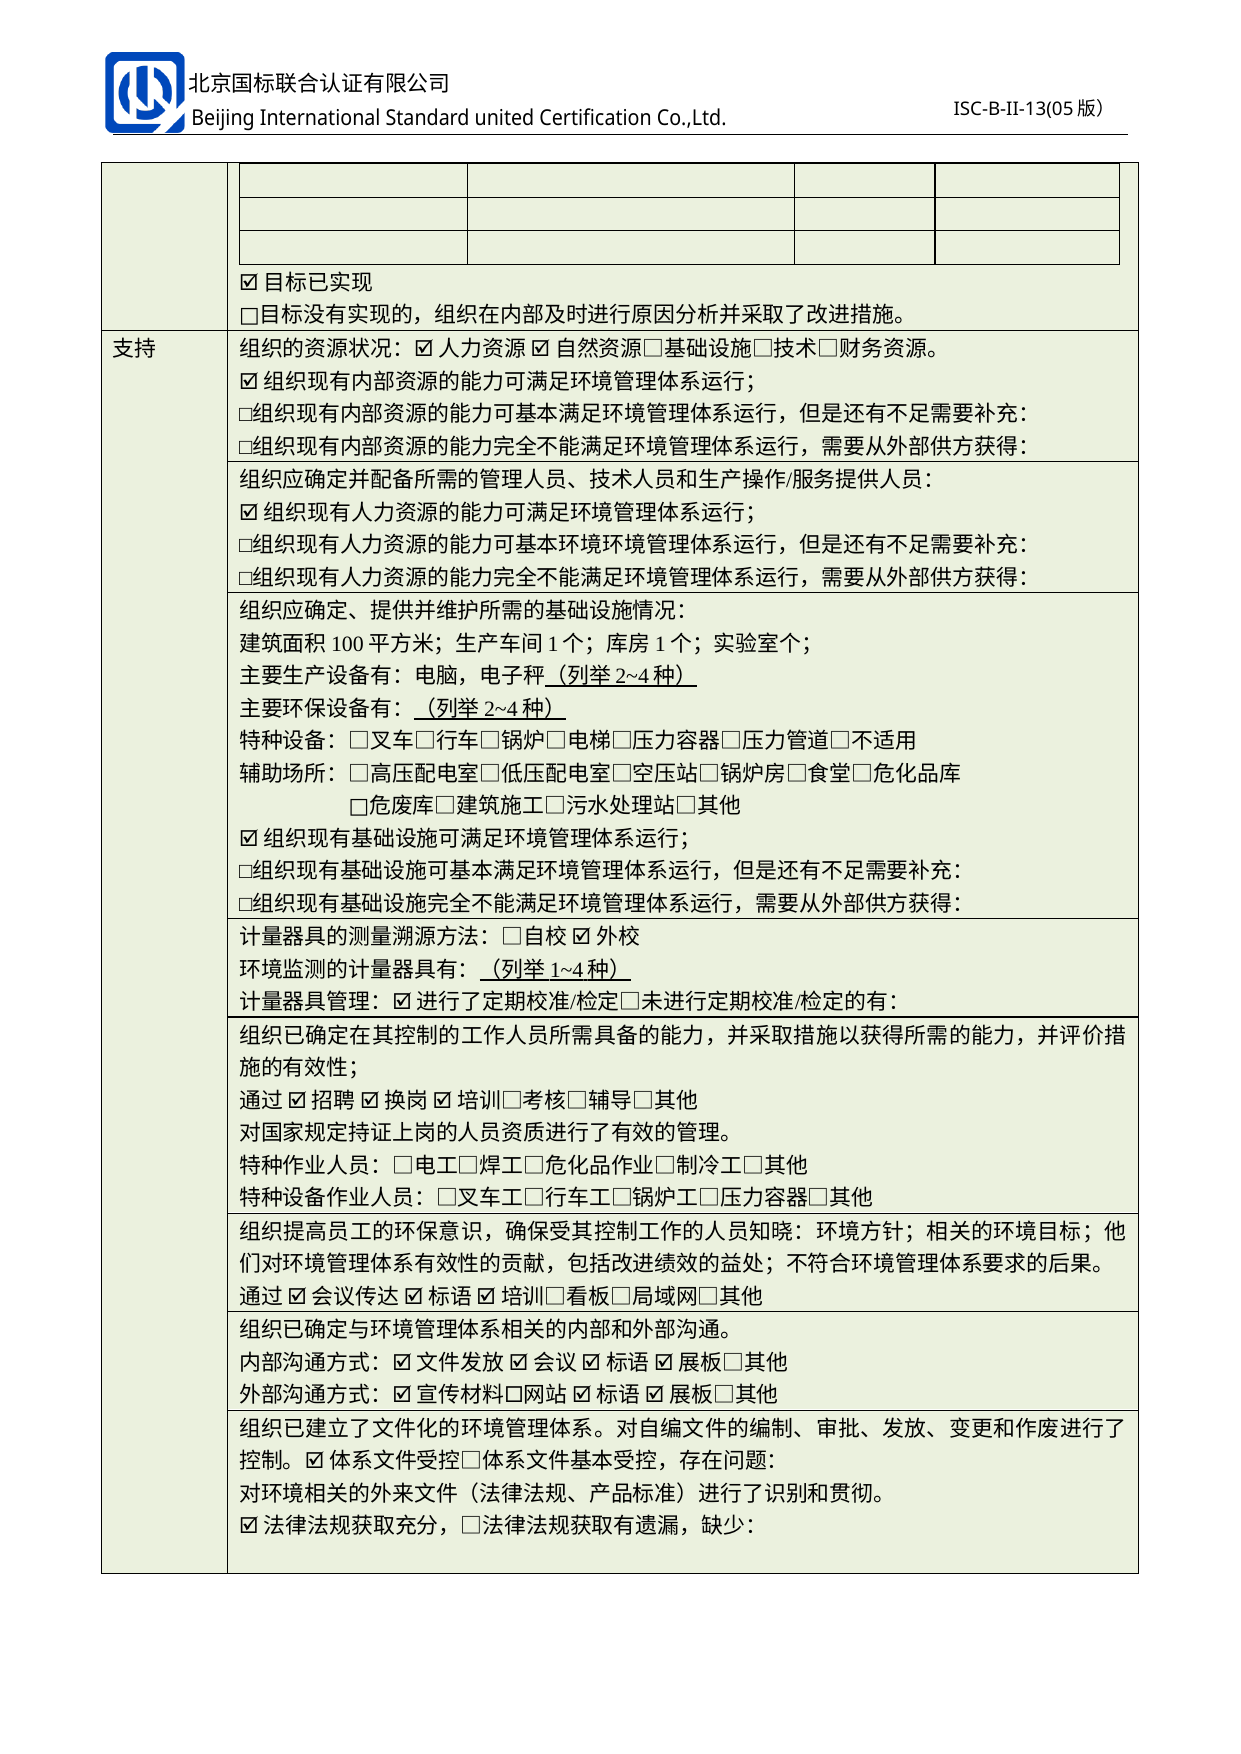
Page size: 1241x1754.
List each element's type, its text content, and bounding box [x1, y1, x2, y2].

table_cell 支持 [102, 331, 227, 1573]
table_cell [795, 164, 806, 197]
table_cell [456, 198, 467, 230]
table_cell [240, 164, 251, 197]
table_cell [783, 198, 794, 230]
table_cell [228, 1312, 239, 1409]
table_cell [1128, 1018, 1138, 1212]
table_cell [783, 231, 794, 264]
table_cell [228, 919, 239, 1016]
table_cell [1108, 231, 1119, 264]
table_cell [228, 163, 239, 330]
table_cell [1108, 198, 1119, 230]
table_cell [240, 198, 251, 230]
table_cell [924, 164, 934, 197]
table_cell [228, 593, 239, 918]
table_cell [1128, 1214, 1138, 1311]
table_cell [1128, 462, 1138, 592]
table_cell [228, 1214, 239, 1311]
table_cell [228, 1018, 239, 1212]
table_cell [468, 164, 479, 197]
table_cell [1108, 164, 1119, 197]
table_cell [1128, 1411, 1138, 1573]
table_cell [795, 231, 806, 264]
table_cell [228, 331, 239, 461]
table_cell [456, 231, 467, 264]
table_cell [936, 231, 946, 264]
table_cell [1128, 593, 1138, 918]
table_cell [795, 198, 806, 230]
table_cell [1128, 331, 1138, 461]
picture [105, 52, 185, 133]
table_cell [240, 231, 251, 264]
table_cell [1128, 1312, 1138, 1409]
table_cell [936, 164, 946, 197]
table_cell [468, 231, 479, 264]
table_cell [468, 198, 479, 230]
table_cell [1120, 163, 1138, 330]
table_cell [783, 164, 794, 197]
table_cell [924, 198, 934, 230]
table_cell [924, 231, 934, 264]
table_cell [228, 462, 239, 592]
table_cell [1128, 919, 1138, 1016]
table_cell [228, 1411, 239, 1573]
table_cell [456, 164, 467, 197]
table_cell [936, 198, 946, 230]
